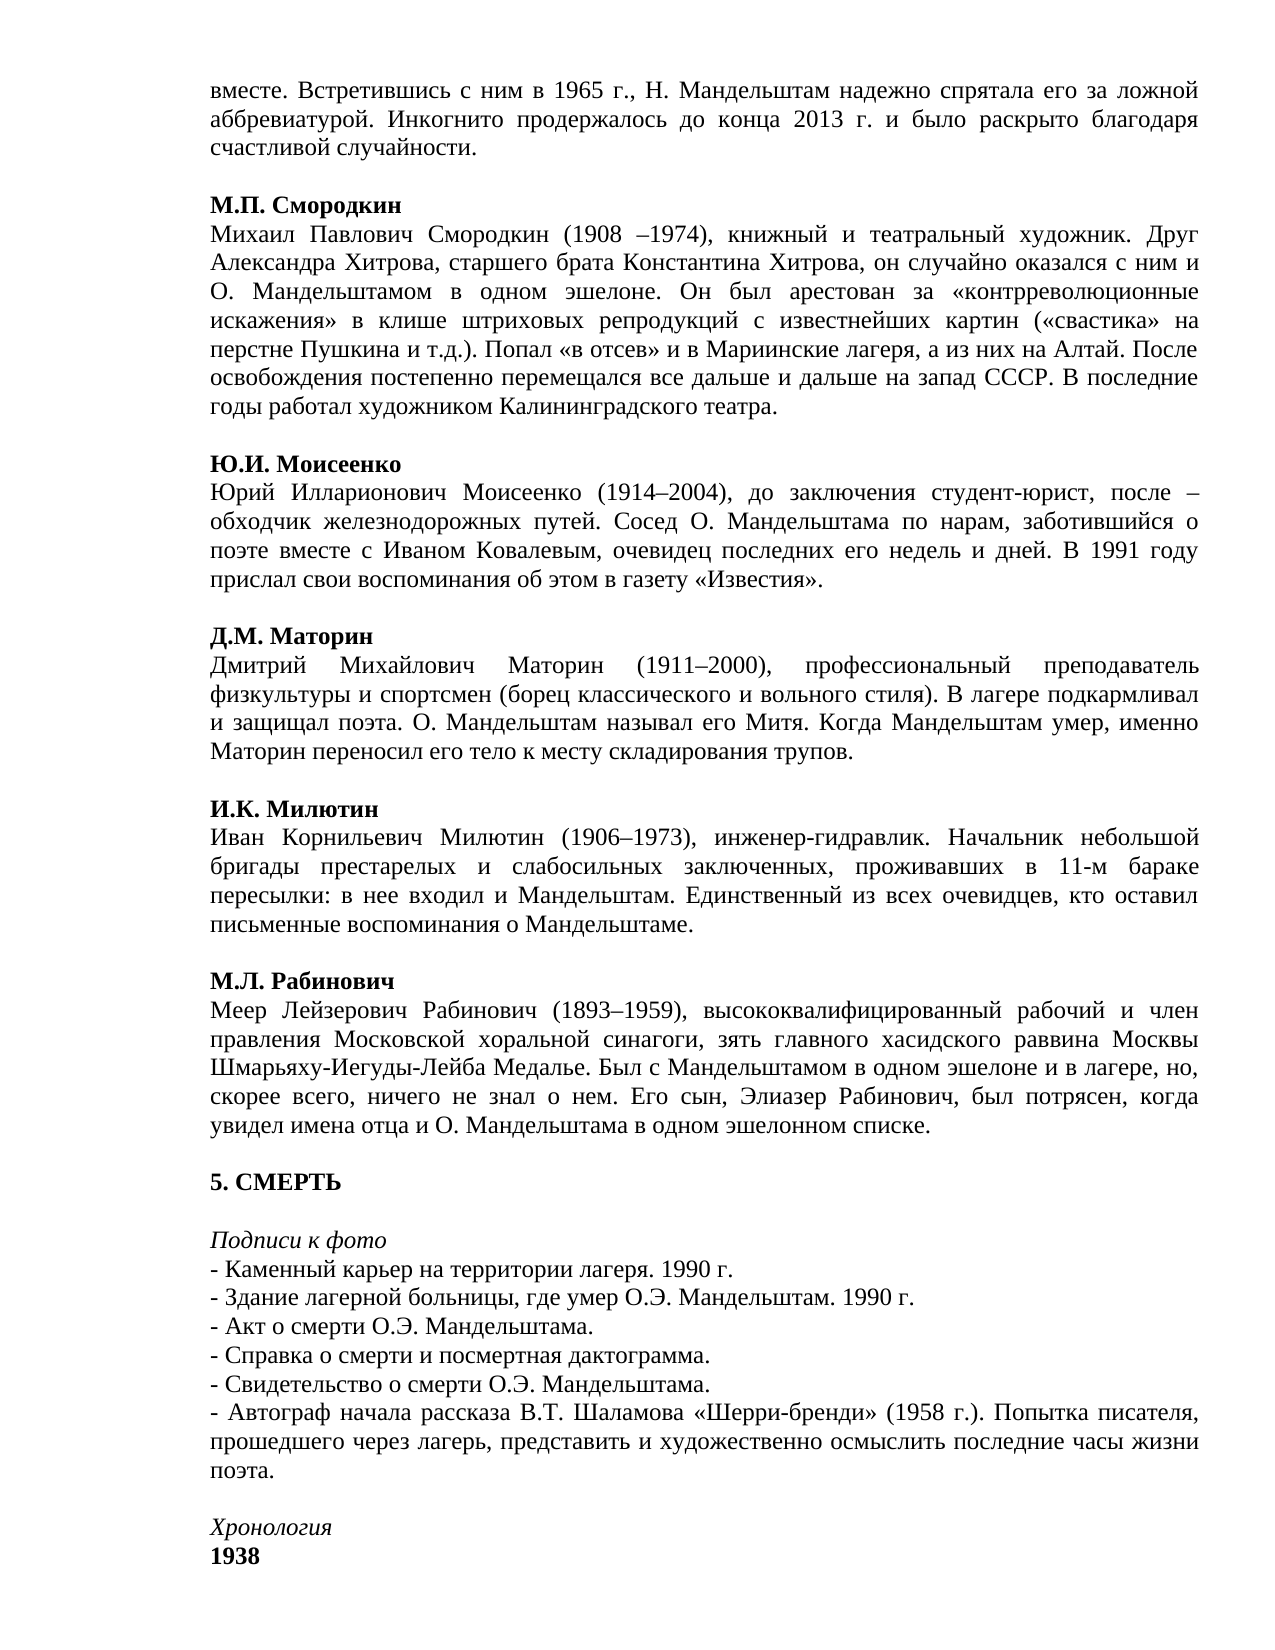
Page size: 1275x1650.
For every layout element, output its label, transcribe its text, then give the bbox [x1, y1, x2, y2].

text - Каменный карьер на территории лагеря. 1990 г. [210, 1254, 1200, 1282]
text - Свидетельство о смерти О.Э. Мандельштама. [210, 1369, 1200, 1397]
text Д.М. Маторин [210, 621, 1200, 650]
text Иван Корнильевич Милютин (1906–1973), инженер-гидравлик. Начальник небольшой бригады престарелых и слабосильных заключенных, проживавших в 11-м бараке пересылки: в нее входил и Мандельштам. Единственный из всех очевидцев, кто оставил письменные воспоминания о Мандельштаме. [210, 822, 1200, 937]
text - Справка о смерти и посмертная дактограмма. [210, 1340, 1200, 1369]
text - Акт о смерти О.Э. Мандельштама. [210, 1311, 1200, 1340]
text Михаил Павлович Смородкин (1908 –1974), книжный и театральный художник. Друг Александра Хитрова, старшего брата Константина Хитрова, он случайно оказался с ним и О. Мандельштамом в одном эшелоне. Он был арестован за «контрреволюционные искажения» в клише штриховых репродукций с известнейших картин («свастика» на перстне Пушкина и т.д.). Попал «в отсев» и в Мариинские лагеря, а из них на Алтай. После освобождения постепенно перемещался все дальше и дальше на запад СССР. В последние годы работал художником Калининградского театра. [210, 219, 1200, 420]
text Подписи к фото [210, 1225, 1200, 1254]
text М.Л. Рабинович [210, 966, 1200, 995]
text 5. СМЕРТЬ [210, 1167, 1200, 1196]
text - Автограф начала рассказа В.Т. Шаламова «Шерри-бренди» (1958 г.). Попытка писателя, прошедшего через лагерь, представить и художественно осмыслить последние часы жизни поэта. [210, 1397, 1200, 1484]
text И.К. Милютин [210, 794, 1200, 822]
text 1938 [210, 1541, 1200, 1570]
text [210, 75, 1200, 161]
text М.П. Смородкин [210, 190, 1200, 219]
text Юрий Илларионович Моисеенко (1914–2004), до заключения студент-юрист, после – обходчик железнодорожных путей. Сосед О. Мандельштама по нарам, заботившийся о поэте вместе с Иваном Ковалевым, очевидец последних его недель и дней. В 1991 году прислал свои воспоминания об этом в газету «Известия». [210, 477, 1200, 592]
text - Здание лагерной больницы, где умер О.Э. Мандельштам. 1990 г. [210, 1282, 1200, 1311]
text Хронология [210, 1512, 1200, 1541]
text Меер Лейзерович Рабинович (1893–1959), высококвалифицированный рабочий и член правления Московской хоральной синагоги, зять главного хасидского раввина Москвы Шмарьяху-Иегуды-Лейба Медалье. Был с Мандельштамом в одном эшелоне и в лагере, но, скорее всего, ничего не знал о нем. Его сын, Элиазер Рабинович, был потрясен, когда увидел имена отца и О. Мандельштама в одном эшелонном списке. [210, 995, 1200, 1139]
text Дмитрий Михайлович Маторин (1911–2000), профессиональный преподаватель физкультуры и спортсмен (борец классического и вольного стиля). В лагере подкармливал и защищал поэта. О. Мандельштам называл его Митя. Когда Мандельштам умер, именно Маторин переносил его тело к месту складирования трупов. [210, 650, 1200, 765]
text Ю.И. Моисеенко [210, 449, 1200, 477]
